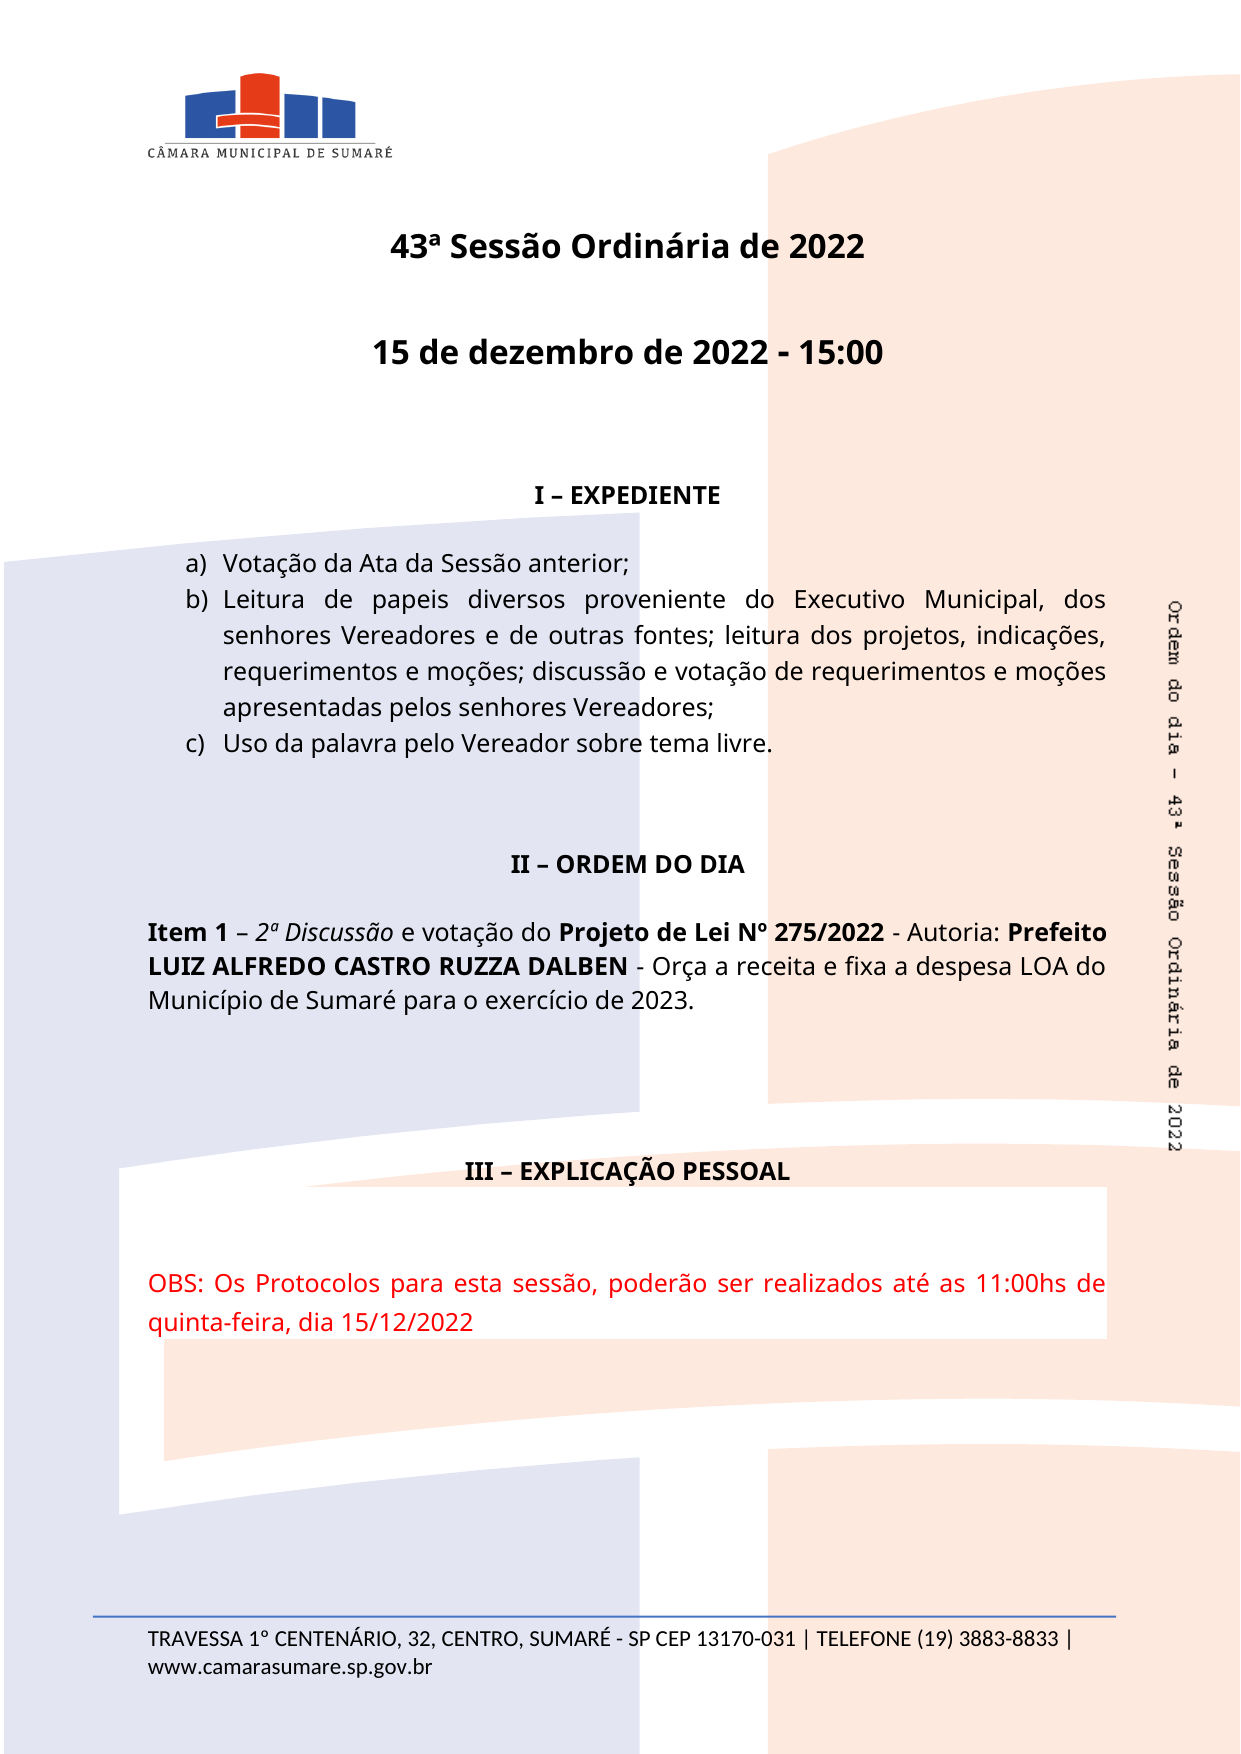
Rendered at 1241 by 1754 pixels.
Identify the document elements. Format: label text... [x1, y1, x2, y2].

text OBS: Os Protocolos para esta sessão, poderão ser realizados até as 11:00hs de quinta-feira, dia 15/12/2022 [148, 1266, 1107, 1339]
text 15 de dezembro de 2022 - 15:00 [148, 324, 1107, 375]
list Uso da palavra pelo Vereador sobre tema livre. [185, 726, 1107, 760]
text Item 1 – 2ª Discussão e votação do Projeto de Lei Nº 275/2022 - Autoria: Prefeito LUIZ ALFREDO CASTRO RUZZA DALBEN - Orça a receita e fixa a despesa LOA do Município de Sumaré para o exercício de 2023. [148, 915, 1107, 1017]
text I – EXPEDIENTE [148, 478, 1107, 512]
picture [1142, 597, 1205, 1157]
text 43ª Sessão Ordinária de 2022 [148, 222, 1107, 296]
list Votação da Ata da Sessão anterior; [185, 546, 1107, 580]
text II – ORDEM DO DIA [148, 847, 1107, 881]
text III – EXPLICAÇÃO PESSOAL [148, 1153, 1107, 1187]
picture [147, 73, 394, 160]
list Leitura de papeis diversos proveniente do Executivo Municipal, dos senhores Vereadores e de outras fontes; leitura dos projetos, indicações, requerimentos e moções; discussão e votação de requerimentos e moções apresentadas pelos senhores Vereadores; [185, 582, 1107, 724]
